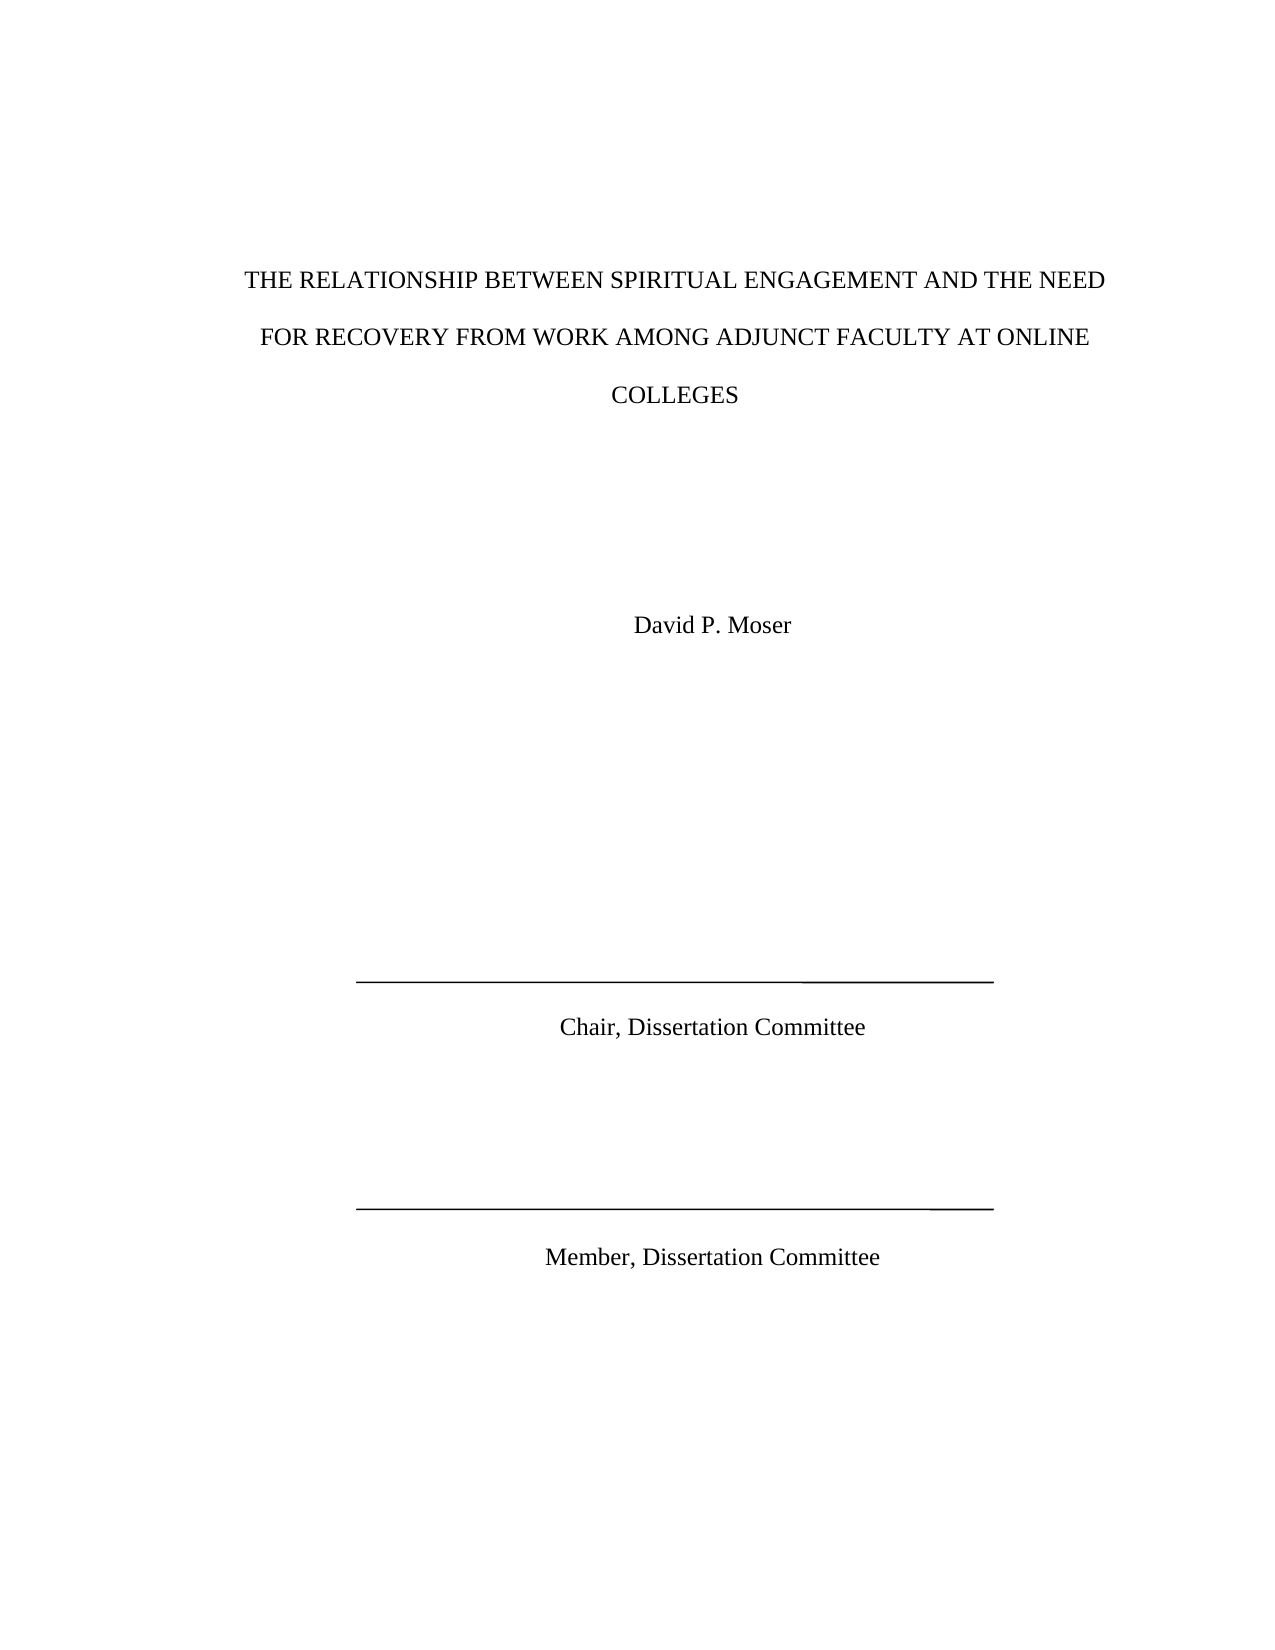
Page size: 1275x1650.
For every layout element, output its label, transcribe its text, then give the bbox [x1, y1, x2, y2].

text David P. Moser [225, 610, 1125, 639]
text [225, 1242, 1125, 1271]
text THE RELATIONSHIP BETWEEN SPIRITUAL ENGAGEMENT AND THE NEED FOR RECOVERY FROM WORK AMONG ADJUNCT FACULTY AT ONLINE COLLEGES [225, 265, 1125, 409]
text Chair, Dissertation Committee [225, 1012, 1125, 1041]
